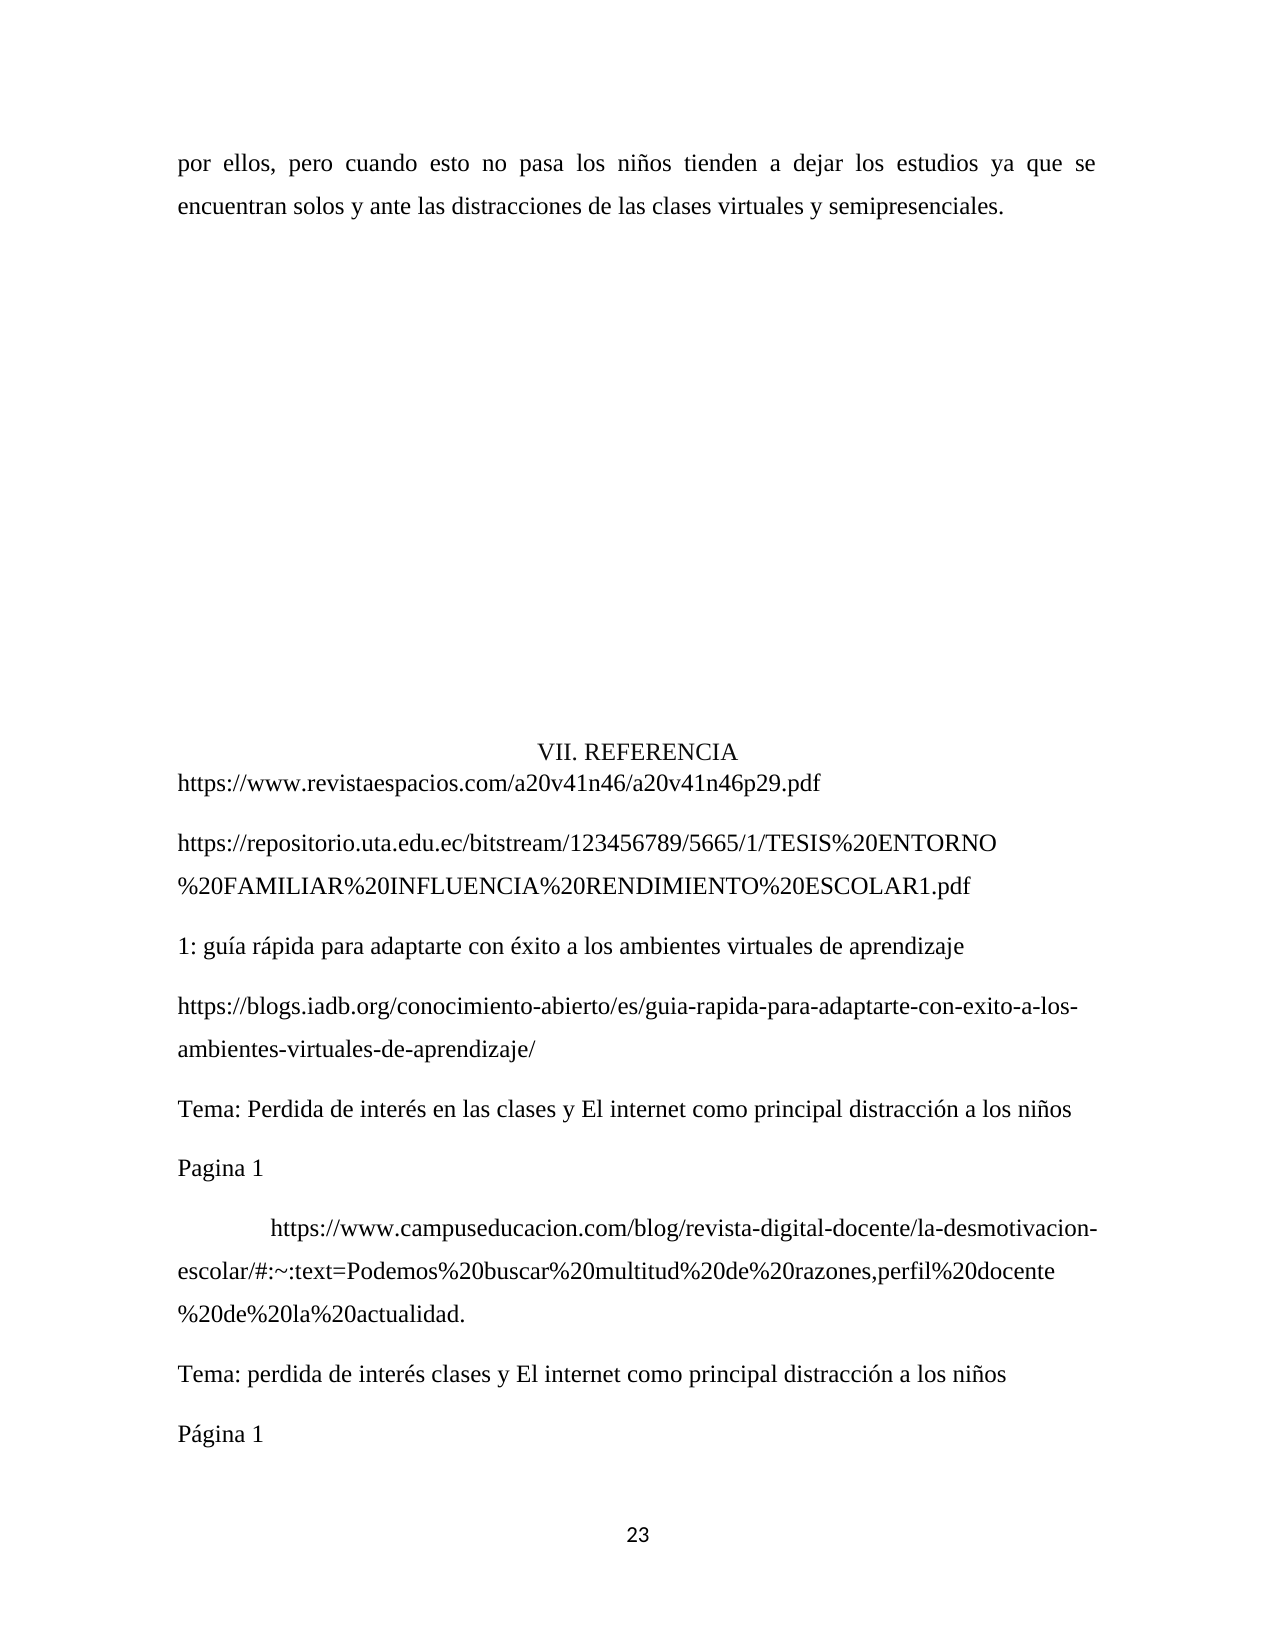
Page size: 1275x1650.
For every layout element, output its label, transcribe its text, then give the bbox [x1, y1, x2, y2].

text Tema: Perdida de interés en las clases y El internet como principal distracción a los niños [177, 1094, 1098, 1122]
text Tema: perdida de interés clases y El internet como principal distracción a los niños [177, 1359, 1098, 1388]
text 1: guía rápida para adaptarte con éxito a los ambientes virtuales de aprendizaje [177, 931, 1098, 960]
text https://www.revistaespacios.com/a20v41n46/a20v41n46p29.pdf [177, 768, 1098, 797]
text Página 1 [177, 1419, 1098, 1448]
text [177, 148, 1098, 219]
text https://repositorio.uta.edu.ec/bitstream/123456789/5665/1/TESIS%20ENTORNO%20FAMILIAR%20INFLUENCIA%20RENDIMIENTO%20ESCOLAR1.pdf [177, 828, 1098, 900]
text https://www.campuseducacion.com/blog/revista-digital-docente/la-desmotivacion-escolar/#:~:text=Podemos%20buscar%20multitud%20de%20razones,perfil%20docente%20de%20la%20actualidad. [177, 1213, 1098, 1328]
text https://blogs.iadb.org/conocimiento-abierto/es/guia-rapida-para-adaptarte-con-exito-a-los-ambientes-virtuales-de-aprendizaje/ [177, 991, 1098, 1063]
text Pagina 1 [177, 1153, 1098, 1182]
text VII. REFERENCIA [177, 737, 1098, 766]
